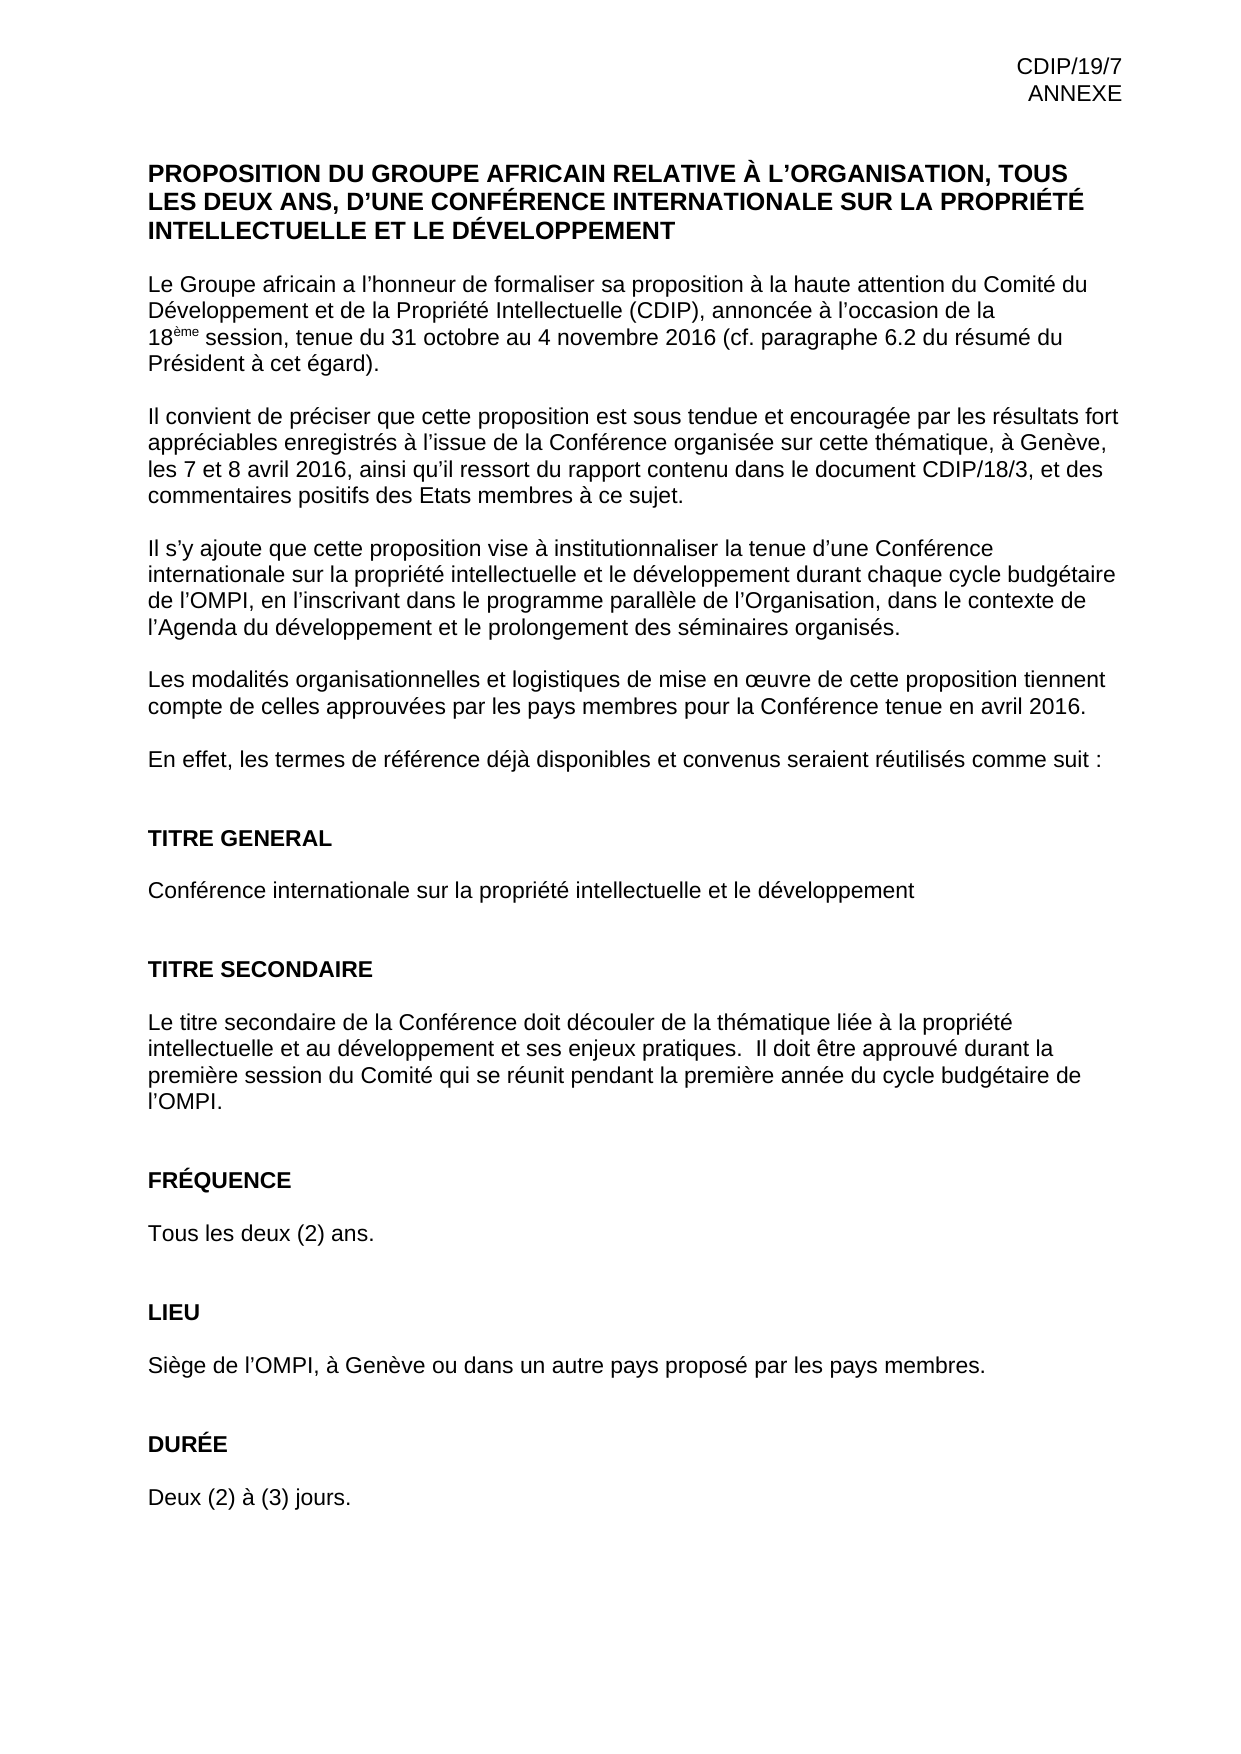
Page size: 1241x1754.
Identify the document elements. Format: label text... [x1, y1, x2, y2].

text Deux (2) à (3) jours. [148, 1483, 1122, 1510]
text FRÉQUENCE [148, 1167, 1122, 1193]
text Siège de l’OMPI, à Genève ou dans un autre pays proposé par les pays membres. [148, 1352, 1122, 1378]
text Le Groupe africain a l’honneur de formaliser sa proposition à la haute attention du Comité du Développement et de la Propriété Intellectuelle (CDIP), annoncée à l’occasion de la [148, 271, 1122, 324]
text TITRE GENERAL [148, 824, 1122, 851]
text Il s’y ajoute que cette proposition vise à institutionnaliser la tenue d’une Conférence internationale sur la propriété intellectuelle et le développement durant chaque cycle budgétaire de l’OMPI, en l’inscrivant dans le programme parallèle de l’Organisation, dans le contexte de l’Agenda du développement et le prolongement des séminaires organisés. [148, 535, 1122, 640]
text Proposition du Groupe africain relative à l’organisation, tous les deux ans, d’une conférence internationale sur la PropriÉtÉ intellectuelle et le dÉveloppement [148, 158, 1122, 245]
text Il convient de préciser que cette proposition est sous tendue et encouragée par les résultats fort appréciables enregistrés à l’issue de la Conférence organisée sur cette thématique, à Genève, les 7 et 8 avril 2016, ainsi qu’il ressort du rapport contenu dans le document CDIP/18/3, et des commentaires positifs des Etats membres à ce sujet. [148, 403, 1122, 508]
text Le titre secondaire de la Conférence doit découler de la thématique liée à la propriété intellectuelle et au développement et ses enjeux pratiques. Il doit être approuvé durant la première session du Comité qui se réunit pendant la première année du cycle budgétaire de l’OMPI. [148, 1009, 1122, 1114]
text LIEU [148, 1299, 1122, 1325]
text Conférence internationale sur la propriété intellectuelle et le développement [148, 877, 1122, 904]
text TITRE SECONDAIRE [148, 956, 1122, 983]
text Tous les deux (2) ans. [148, 1220, 1122, 1246]
text 18ème session, tenue du 31 octobre au 4 novembre 2016 (cf. paragraphe 6.2 du résumé du Président à cet égard). [148, 324, 1122, 377]
text DURÉE [148, 1431, 1122, 1457]
text En effet, les termes de référence déjà disponibles et convenus seraient réutilisés comme suit : [148, 746, 1122, 772]
text Les modalités organisationnelles et logistiques de mise en œuvre de cette proposition tiennent compte de celles approuvées par les pays membres pour la Conférence tenue en avril 2016. [148, 666, 1122, 719]
